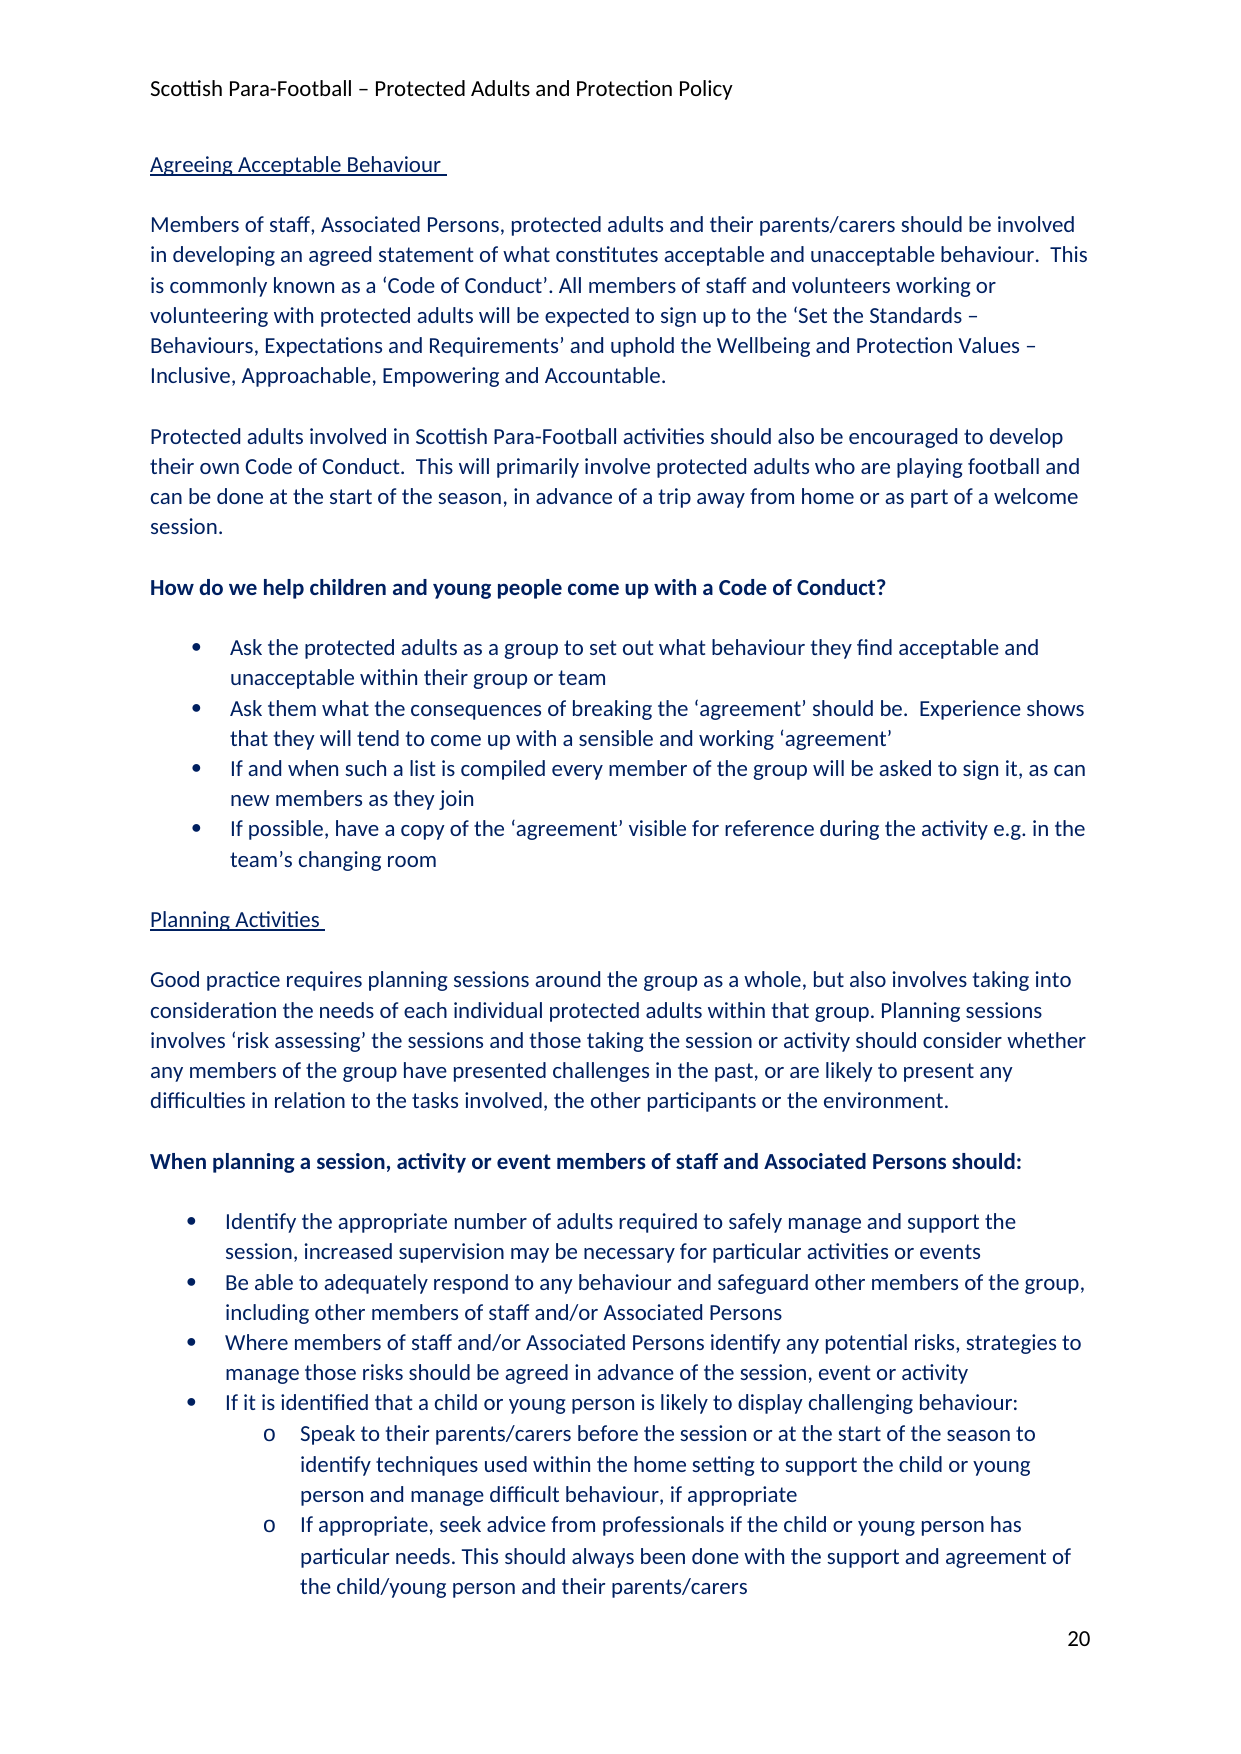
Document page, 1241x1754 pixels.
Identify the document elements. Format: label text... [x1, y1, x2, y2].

text Planning Activities [150, 905, 1090, 933]
text How do we help children and young people come up with a Code of Conduct? [150, 573, 1090, 601]
list If possible, have a copy of the ‘agreement’ visible for reference during the activity e.g. in the team’s changing room [192, 814, 1090, 873]
list If appropriate, seek advice from professionals if the child or young person has particular needs. This should always been done with the support and agreement of the child/young person and their parents/carers [262, 1511, 1090, 1600]
text When planning a session, activity or event members of staff and Associated Persons should: [150, 1147, 1090, 1175]
list If it is identified that a child or young person is likely to display challenging behaviour: [187, 1388, 1090, 1417]
text Agreeing Acceptable Behaviour [150, 150, 1090, 178]
text Members of staff, Associated Persons, protected adults and their parents/carers should be involved in developing an agreed statement of what constitutes acceptable and unacceptable behaviour. This is commonly known as a ‘Code of Conduct’. All members of staff and volunteers working or volunteering with protected adults will be expected to sign up to the ‘Set the Standards – Behaviours, Expectations and Requirements’ and uphold the Wellbeing and Protection Values – Inclusive, Approachable, Empowering and Accountable. [150, 210, 1090, 389]
list Ask them what the consequences of breaking the ‘agreement’ should be. Experience shows that they will tend to come up with a sensible and working ‘agreement’ [192, 694, 1090, 752]
list Identify the appropriate number of adults required to safely manage and support the session, increased supervision may be necessary for particular activities or events [187, 1207, 1090, 1266]
list Speak to their parents/carers before the session or at the start of the season to identify techniques used within the home setting to support the child or young person and manage difficult behaviour, if appropriate [262, 1419, 1090, 1508]
list Be able to adequately respond to any behaviour and safeguard other members of the group, including other members of staff and/or Associated Persons [187, 1268, 1090, 1326]
text Protected adults involved in Scottish Para-Football activities should also be encouraged to develop their own Code of Conduct. This will primarily involve protected adults who are playing football and can be done at the start of the season, in advance of a trip away from home or as part of a welcome session. [150, 422, 1090, 541]
list Ask the protected adults as a group to set out what behaviour they find acceptable and unacceptable within their group or team [192, 633, 1090, 692]
list Where members of staff and/or Associated Persons identify any potential risks, strategies to manage those risks should be agreed in advance of the session, event or activity [187, 1328, 1090, 1386]
text Good practice requires planning sessions around the group as a whole, but also involves taking into consideration the needs of each individual protected adults within that group. Planning sessions involves ‘risk assessing’ the sessions and those taking the session or activity should consider whether any members of the group have presented challenges in the past, or are likely to present any difficulties in relation to the tasks involved, the other participants or the environment. [150, 966, 1090, 1114]
list If and when such a list is compiled every member of the group will be asked to sign it, as can new members as they join [192, 754, 1090, 812]
